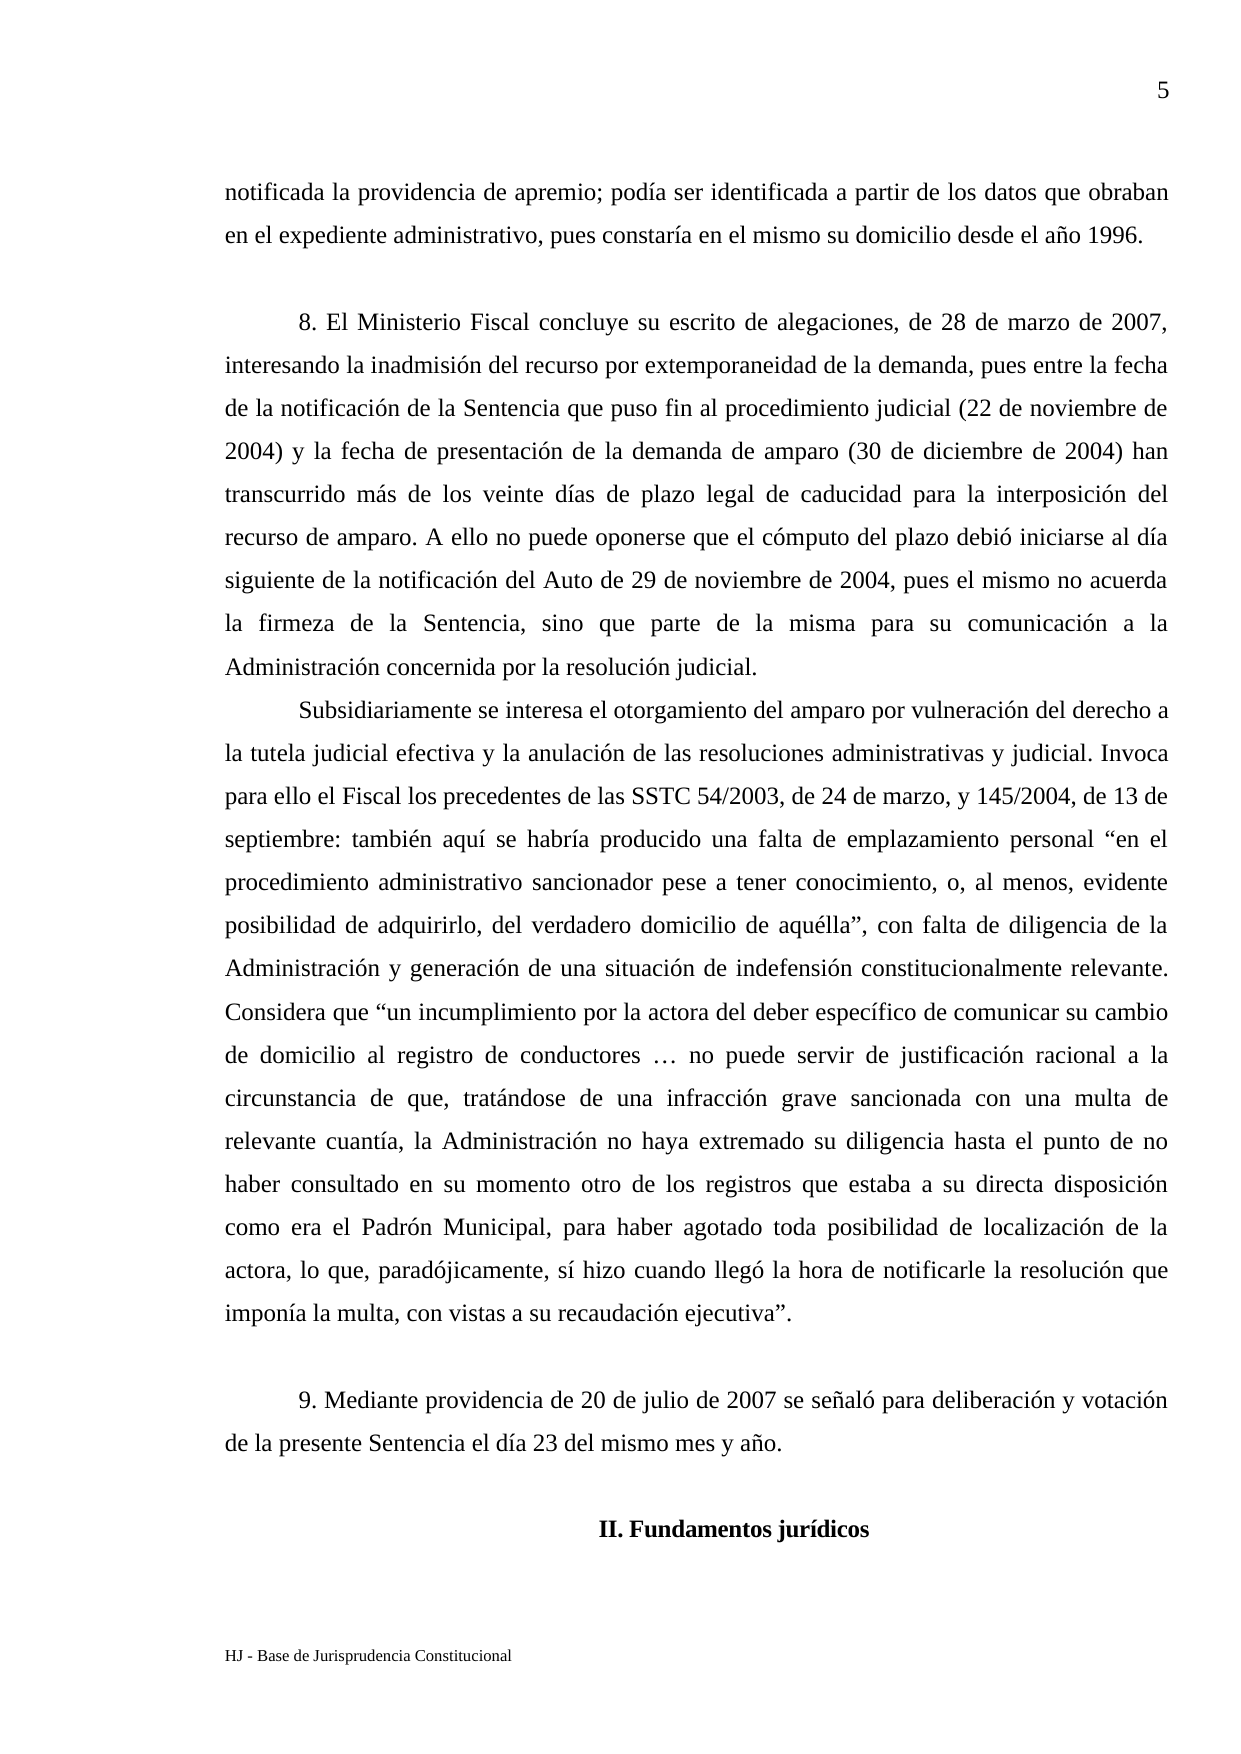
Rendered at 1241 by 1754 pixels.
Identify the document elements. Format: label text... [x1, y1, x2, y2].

text Subsidiariamente se interesa el otorgamiento del amparo por vulneración del derecho a la tutela judicial efectiva y la anulación de las resoluciones administrativas y judicial. Invoca para ello el Fiscal los precedentes de las SSTC 54/2003, de 24 de marzo, y 145/2004, de 13 de septiembre: también aquí se habría producido una falta de emplazamiento personal “en el procedimiento administrativo sancionador pese a tener conocimiento, o, al menos, evidente posibilidad de adquirirlo, del verdadero domicilio de aquélla”, con falta de diligencia de la Administración y generación de una situación de indefensión constitucionalmente relevante. Considera que “un incumplimiento por la actora del deber específico de comunicar su cambio de domicilio al registro de conductores … no puede servir de justificación racional a la circunstancia de que, tratándose de una infracción grave sancionada con una multa de relevante cuantía, la Administración no haya extremado su diligencia hasta el punto de no haber consultado en su momento otro de los registros que estaba a su directa disposición como era el Padrón Municipal, para haber agotado toda posibilidad de localización de la actora, lo que, paradójicamente, sí hizo cuando llegó la hora de notificarle la resolución que imponía la multa, con vistas a su recaudación ejecutiva”. [224, 695, 1169, 1327]
subtitle II. Fundamentos jurídicos [224, 1514, 1169, 1543]
text 8. El Ministerio Fiscal concluye su escrito de alegaciones, de 28 de marzo de 2007, interesando la inadmisión del recurso por extemporaneidad de la demanda, pues entre la fecha de la notificación de la Sentencia que puso fin al procedimiento judicial (22 de noviembre de 2004) y la fecha de presentación de la demanda de amparo (30 de diciembre de 2004) han transcurrido más de los veinte días de plazo legal de caducidad para la interposición del recurso de amparo. A ello no puede oponerse que el cómputo del plazo debió iniciarse al día siguiente de la notificación del Auto de 29 de noviembre de 2004, pues el mismo no acuerda la firmeza de la Sentencia, sino que parte de la misma para su comunicación a la Administración concernida por la resolución judicial. [224, 307, 1169, 680]
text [224, 177, 1169, 249]
text 9. Mediante providencia de 20 de julio de 2007 se señaló para deliberación y votación de la presente Sentencia el día 23 del mismo mes y año. [224, 1385, 1169, 1457]
